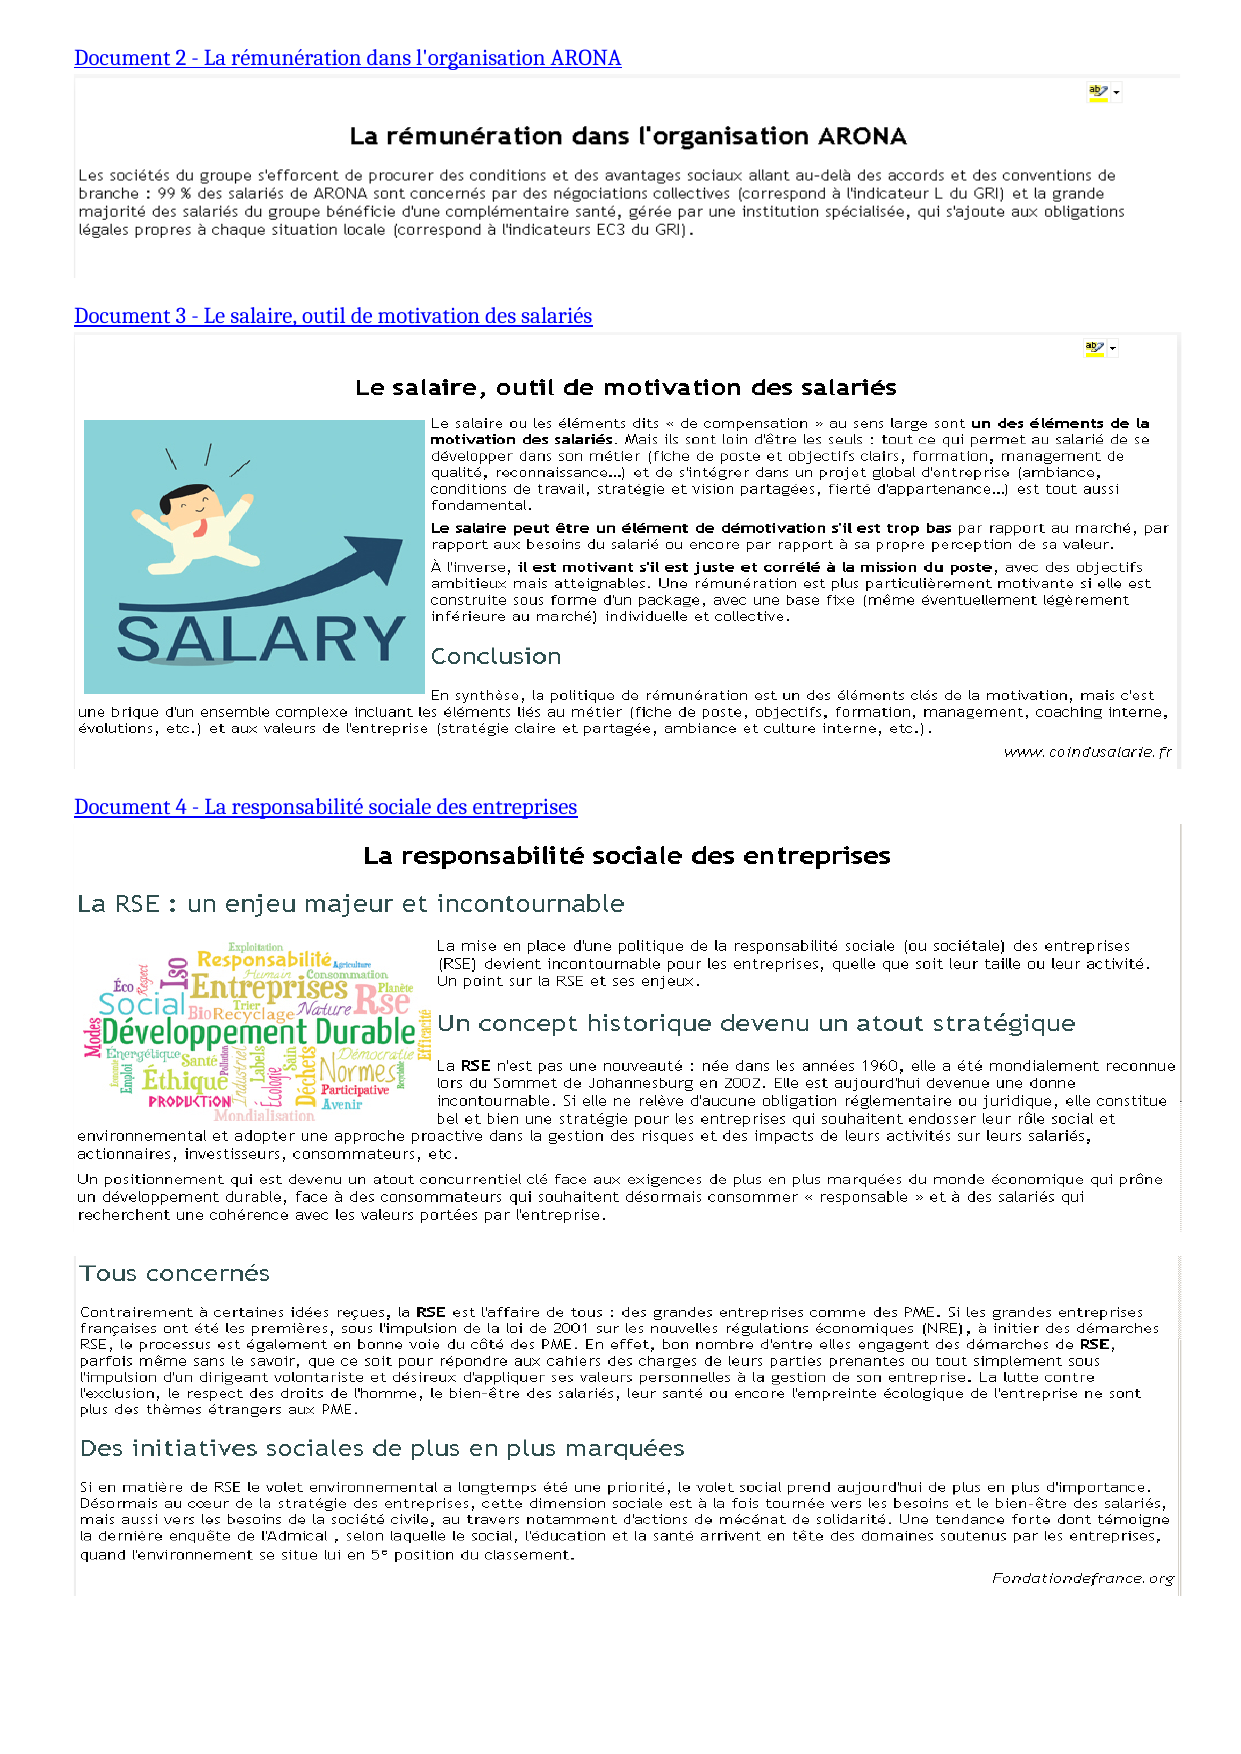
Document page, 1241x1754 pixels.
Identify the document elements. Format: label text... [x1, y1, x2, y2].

subtitle Document 2 - La rémunération dans l'organisation ARONA [74, 44, 1181, 71]
subtitle Document 4 - La responsabilité sociale des entreprises [74, 794, 1181, 820]
subtitle Document 3 - Le salaire, outil de motivation des salariés [74, 303, 1181, 329]
picture [73, 824, 1182, 1232]
picture [73, 332, 1182, 769]
picture [73, 1256, 1182, 1596]
picture [73, 74, 1181, 278]
